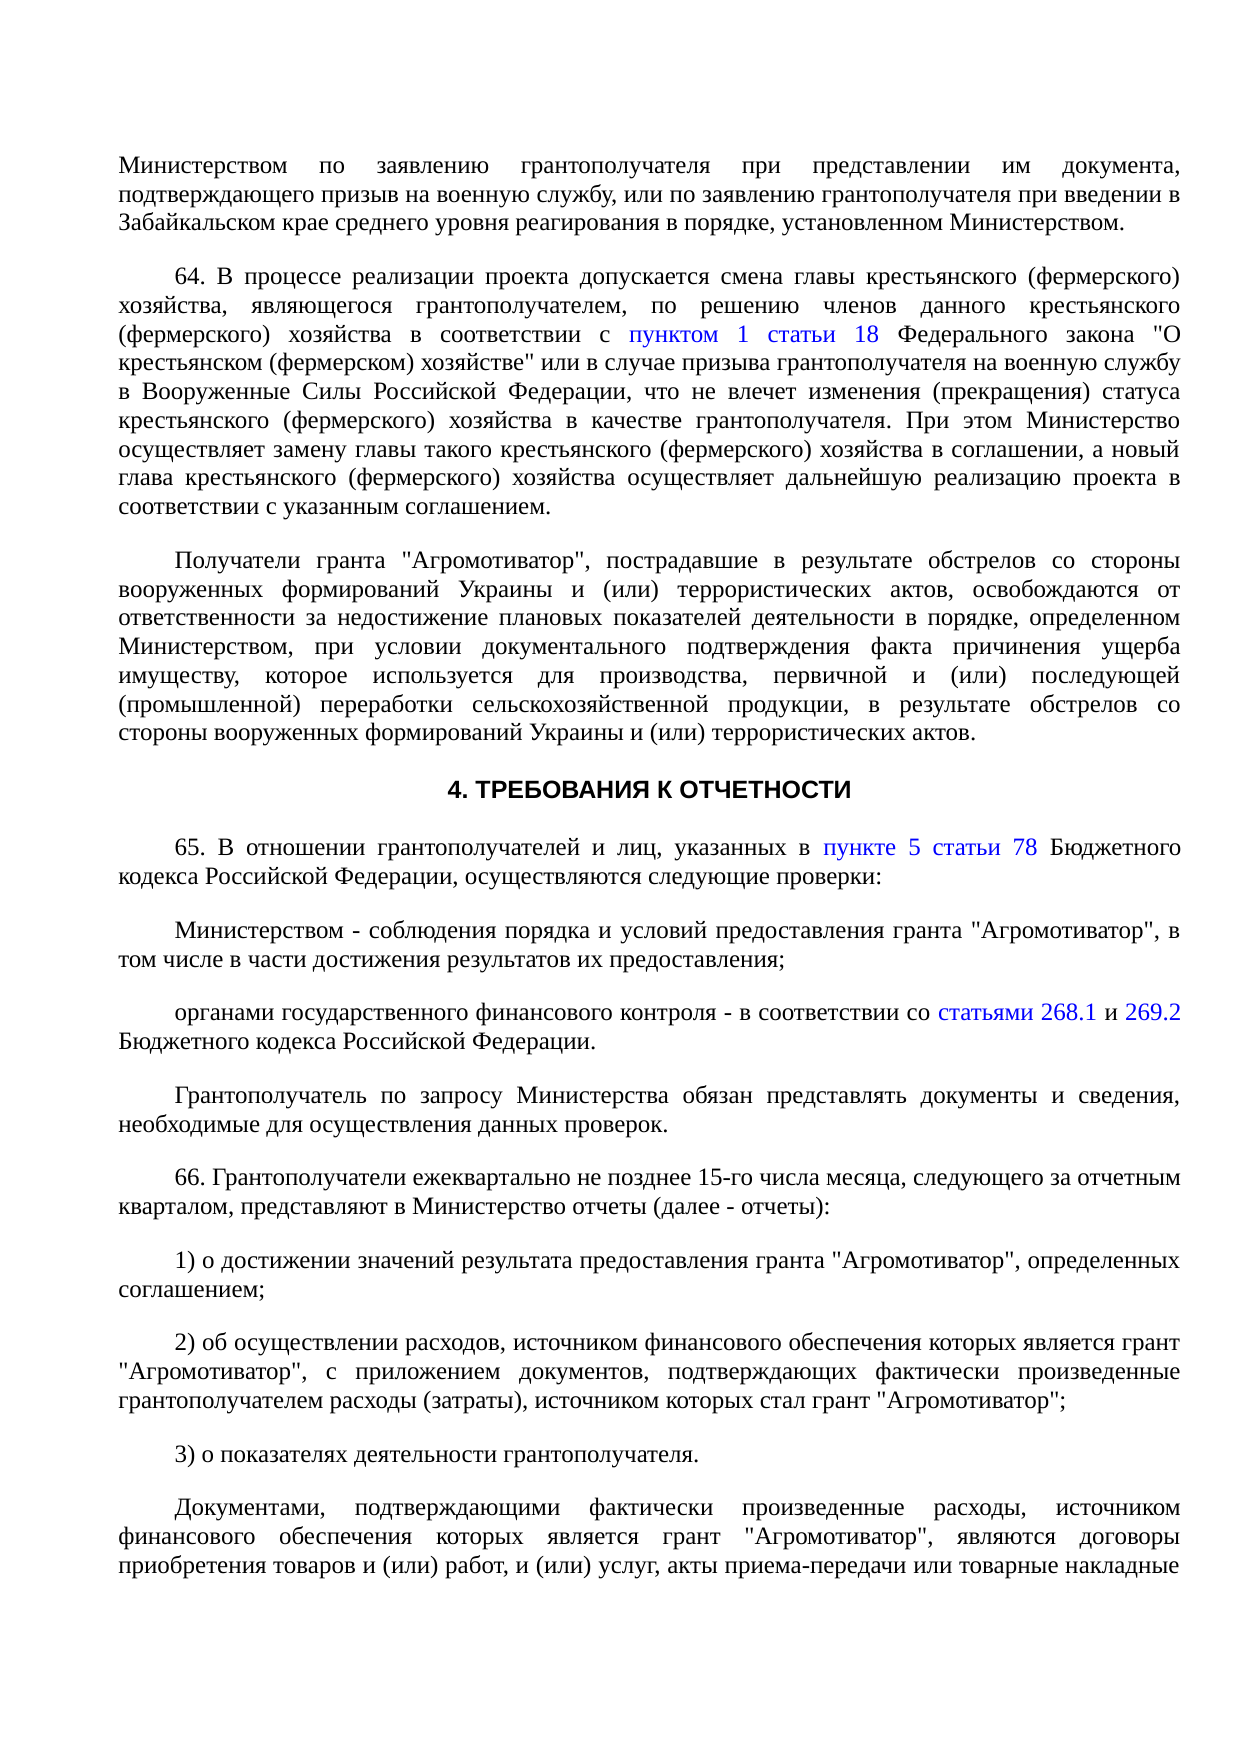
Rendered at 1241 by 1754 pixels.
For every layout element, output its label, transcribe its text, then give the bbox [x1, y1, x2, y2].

text органами государственного финансового контроля - в соответствии со статьями 268.1 и 269.2 Бюджетного кодекса Российской Федерации. [118, 997, 1181, 1055]
text 3) о показателях деятельности грантополучателя. [118, 1439, 1181, 1467]
text 66. Грантополучатели ежеквартально не позднее 15-го числа месяца, следующего за отчетным кварталом, представляют в Министерство отчеты (далее - отчеты): [118, 1162, 1181, 1220]
text 2) об осуществлении расходов, источником финансового обеспечения которых является грант "Агромотиватор", с приложением документов, подтверждающих фактически произведенные грантополучателем расходы (затраты), источником которых стал грант "Агромотиватор"; [118, 1327, 1181, 1414]
title 4. ТРЕБОВАНИЯ К ОТЧЕТНОСТИ [118, 775, 1181, 804]
text Получатели гранта "Агромотиватор", пострадавшие в результате обстрелов со стороны вооруженных формирований Украины и (или) террористических актов, освобождаются от ответственности за недостижение плановых показателей деятельности в порядке, определенном Министерством, при условии документального подтверждения факта причинения ущерба имуществу, которое используется для производства, первичной и (или) последующей (промышленной) переработки сельскохозяйственной продукции, в результате обстрелов со стороны вооруженных формирований Украины и (или) террористических актов. [118, 545, 1181, 746]
text Министерством - соблюдения порядка и условий предоставления гранта "Агромотиватор", в том числе в части достижения результатов их предоставления; [118, 915, 1181, 972]
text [118, 1492, 1181, 1579]
text 64. В процессе реализации проекта допускается смена главы крестьянского (фермерского) хозяйства, являющегося грантополучателем, по решению членов данного крестьянского (фермерского) хозяйства в соответствии с пунктом 1 статьи 18 Федерального закона "О крестьянском (фермерском) хозяйстве" или в случае призыва грантополучателя на военную службу в Вооруженные Силы Российской Федерации, что не влечет изменения (прекращения) статуса крестьянского (фермерского) хозяйства в качестве грантополучателя. При этом Министерство осуществляет замену главы такого крестьянского (фермерского) хозяйства в соглашении, а новый глава крестьянского (фермерского) хозяйства осуществляет дальнейшую реализацию проекта в соответствии с указанным соглашением. [118, 261, 1181, 520]
text Грантополучатель по запросу Министерства обязан представлять документы и сведения, необходимые для осуществления данных проверок. [118, 1080, 1181, 1137]
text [118, 150, 1181, 236]
text 1) о достижении значений результата предоставления гранта "Агромотиватор", определенных соглашением; [118, 1245, 1181, 1302]
text 65. В отношении грантополучателей и лиц, указанных в пункте 5 статьи 78 Бюджетного кодекса Российской Федерации, осуществляются следующие проверки: [118, 832, 1181, 890]
